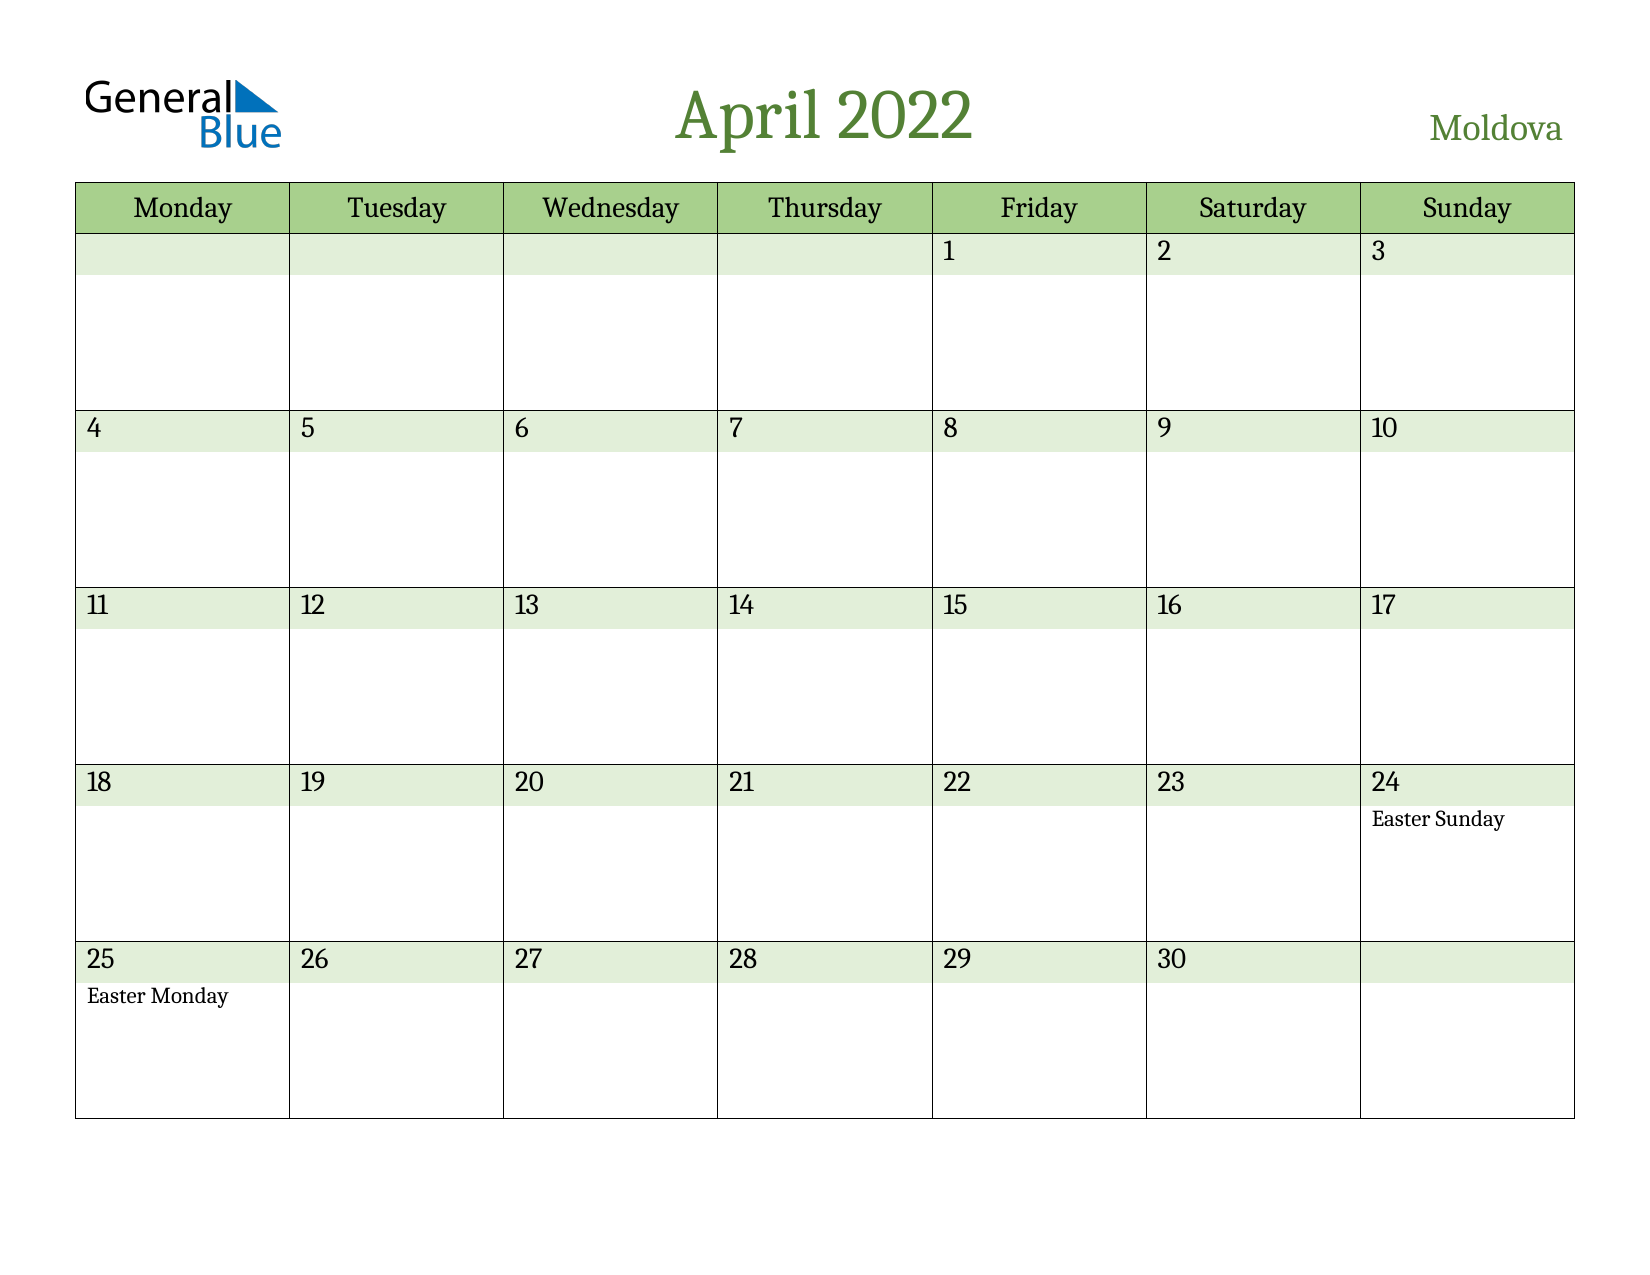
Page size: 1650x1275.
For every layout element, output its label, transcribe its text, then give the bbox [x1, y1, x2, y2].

table_cell [290, 983, 503, 1118]
table_cell 30 [1147, 942, 1360, 983]
table_cell [933, 275, 1146, 410]
table_cell Saturday [1147, 183, 1360, 233]
table_cell [290, 275, 503, 410]
table_cell [504, 806, 717, 941]
table_cell 24 [1361, 765, 1574, 806]
table_cell Tuesday [290, 183, 503, 233]
table_cell 11 [76, 588, 289, 629]
table_cell [76, 452, 289, 587]
table_cell [718, 452, 932, 587]
table_cell 10 [1361, 411, 1574, 452]
table_cell 28 [718, 942, 932, 983]
picture [86, 80, 281, 148]
table_cell 12 [290, 588, 503, 629]
table_cell Easter Monday [76, 983, 289, 1118]
table_cell [76, 234, 289, 275]
table_cell [1361, 942, 1574, 983]
table_cell [933, 983, 1146, 1118]
table_cell [76, 629, 289, 764]
table_header Moldova [1146, 75, 1574, 182]
table_cell 20 [504, 765, 717, 806]
table_cell [1361, 629, 1574, 764]
table_cell 14 [718, 588, 932, 629]
table_cell [718, 983, 932, 1118]
table_cell [718, 275, 932, 410]
table_cell Sunday [1361, 183, 1574, 233]
table_cell 21 [718, 765, 932, 806]
table_cell 18 [76, 765, 289, 806]
table_cell [504, 983, 717, 1118]
table_cell [504, 452, 717, 587]
table_cell Monday [76, 183, 289, 233]
table_cell [290, 452, 503, 587]
table_cell [718, 629, 932, 764]
table_cell Friday [933, 183, 1146, 233]
table_cell 7 [718, 411, 932, 452]
table_cell [1147, 806, 1360, 941]
table_cell [290, 629, 503, 764]
table_cell [1147, 452, 1360, 587]
table_cell 9 [1147, 411, 1360, 452]
table_cell 23 [1147, 765, 1360, 806]
table_cell 13 [504, 588, 717, 629]
table_cell 4 [76, 411, 289, 452]
table_cell 17 [1361, 588, 1574, 629]
table_cell [1361, 983, 1574, 1118]
table_cell 2 [1147, 234, 1360, 275]
table_cell 29 [933, 942, 1146, 983]
table_cell 8 [933, 411, 1146, 452]
table_cell 19 [290, 765, 503, 806]
table_cell [1361, 452, 1574, 587]
table_cell Thursday [718, 183, 932, 233]
table_cell [504, 629, 717, 764]
table_cell [76, 806, 289, 941]
table_cell [290, 806, 503, 941]
table_cell [504, 275, 717, 410]
table_cell [76, 275, 289, 410]
table_cell [718, 234, 932, 275]
table_cell 15 [933, 588, 1146, 629]
table_cell [1147, 983, 1360, 1118]
table_cell Wednesday [504, 183, 717, 233]
table_cell [1361, 275, 1574, 410]
table_cell [933, 452, 1146, 587]
table_cell 27 [504, 942, 717, 983]
table_cell [504, 234, 717, 275]
table_cell Easter Sunday [1361, 806, 1574, 941]
table_cell [1147, 629, 1360, 764]
table_cell 22 [933, 765, 1146, 806]
table_cell [933, 629, 1146, 764]
table_cell 5 [290, 411, 503, 452]
table_cell [718, 806, 932, 941]
table_cell 6 [504, 411, 717, 452]
table_cell 1 [933, 234, 1146, 275]
table_cell [290, 234, 503, 275]
table_header April 2022 [504, 75, 1146, 182]
table_cell 25 [76, 942, 289, 983]
table_cell 3 [1361, 234, 1574, 275]
table_cell [1147, 275, 1360, 410]
table_header [76, 75, 503, 182]
table_cell [933, 806, 1146, 941]
table_cell 16 [1147, 588, 1360, 629]
table_cell 26 [290, 942, 503, 983]
